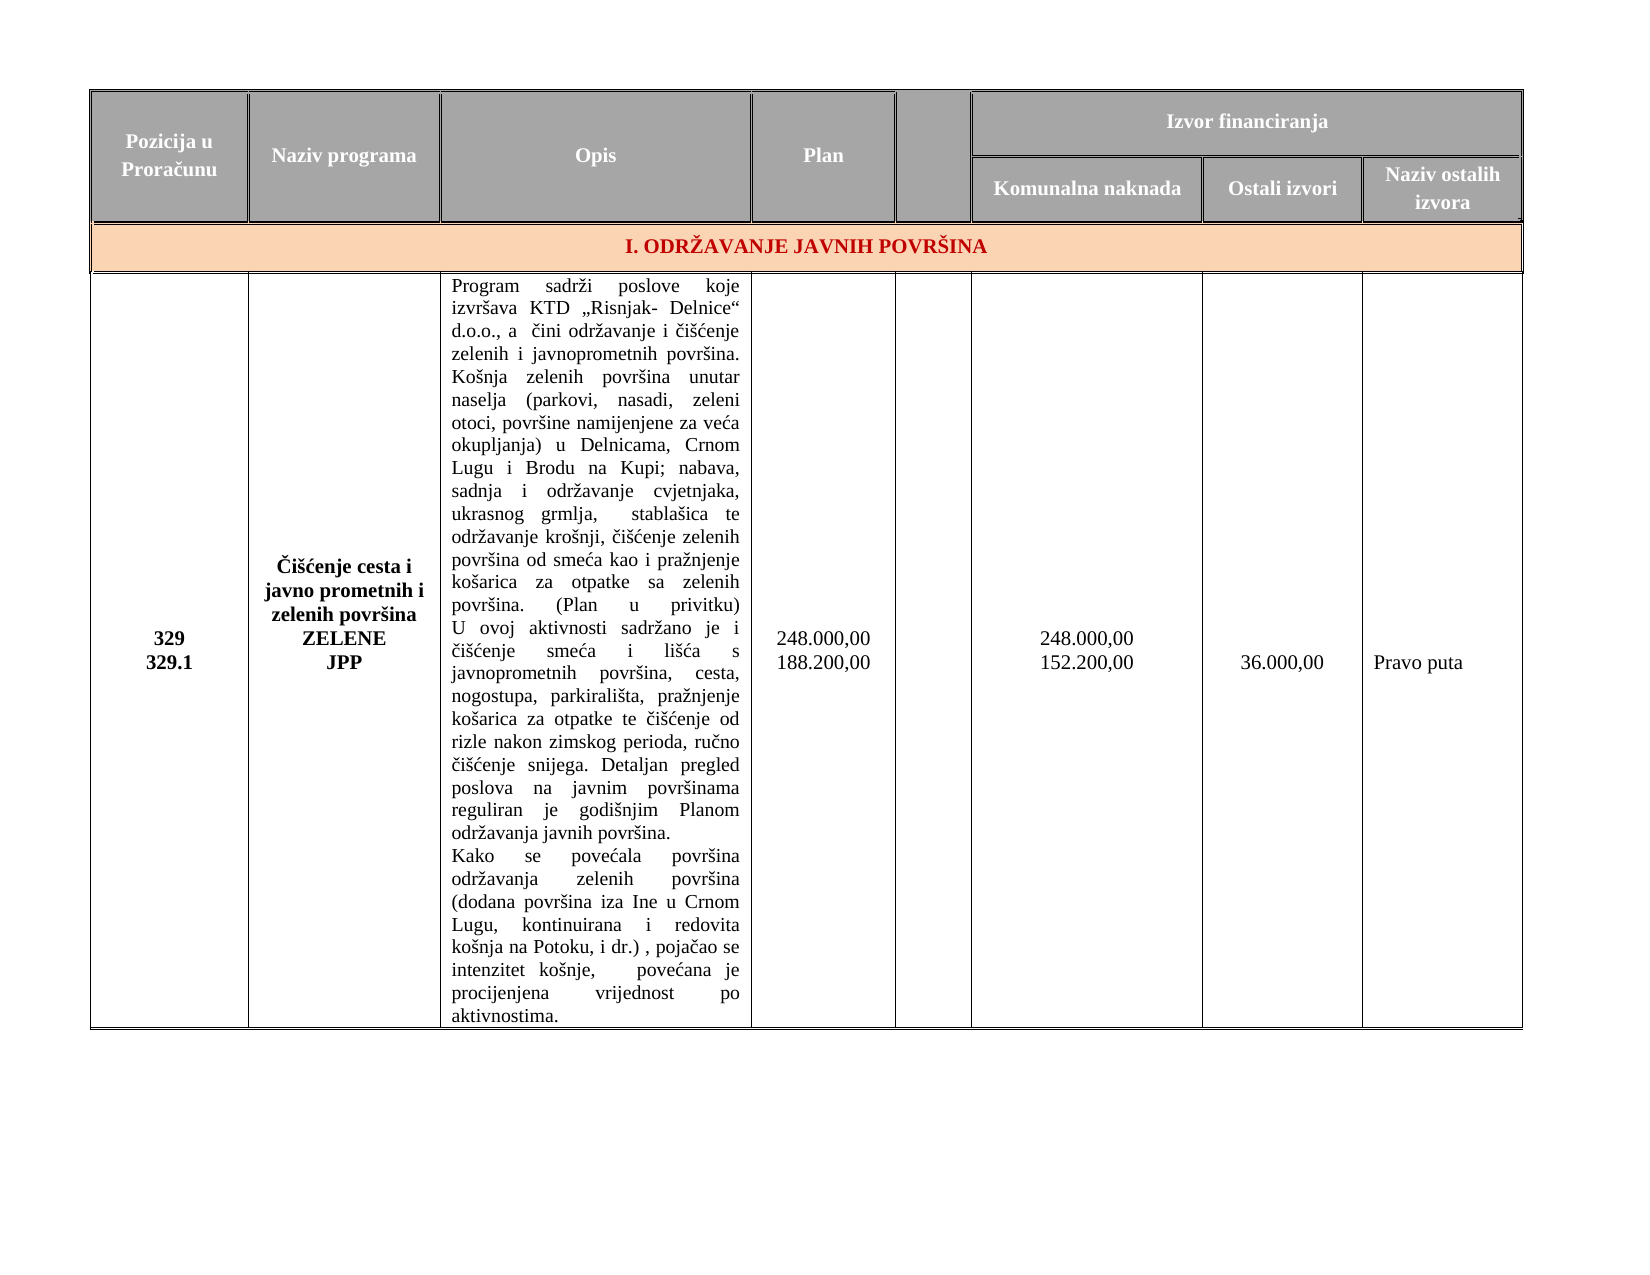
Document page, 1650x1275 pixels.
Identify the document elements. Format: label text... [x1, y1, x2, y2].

table_cell Naziv ostalih izvora [1363, 155, 1523, 221]
table_cell 248.000,00 152.200,00 [972, 274, 1202, 1027]
table_cell 329 329.1 [91, 271, 248, 1027]
table_cell Pravo puta [1363, 274, 1522, 1027]
table_cell Komunalna naknada [973, 158, 1201, 221]
table_cell Čišćenje cesta i javno prometnih i zelenih površina ZELENE JPP [249, 274, 440, 1027]
table_cell Program sadrži poslove koje izvršava KTD „Risnjak- Delnice“ d.o.o., a čini održavanje i čišćenje zelenih i javnoprometnih površina. Košnja zelenih površina unutar naselja (parkovi, nasadi, zeleni otoci, površine namijenjene za veća okupljanja) u Delnicama, Crnom Lugu i Brodu na Kupi; nabava, sadnja i održavanje cvjetnjaka, ukrasnog grmlja, stablašica te održavanje krošnji, čišćenje zelenih površina od smeća kao i pražnjenje košarica za otpatke sa zelenih površina. (Plan u privitku) U ovoj aktivnosti sadržano je i čišćenje smeća i lišća s javnoprometnih površina, cesta, nogostupa, parkirališta, pražnjenje košarica za otpatke te čišćenje od rizle nakon zimskog perioda, ručno čišćenje snijega. Detaljan pregled poslova na javnim površinama reguliran je godišnjim Planom održavanja javnih površina. Kako se povećala površina održavanja zelenih površina (dodana površina iza Ine u Crnom Lugu, kontinuirana i redovita košnja na Potoku, i dr.) , pojačao se intenzitet košnje, povećana je procijenjena vrijednost po aktivnostima. [441, 274, 751, 1027]
table_cell I. ODRŽAVANJE JAVNIH POVRŠINA [92, 221, 1521, 271]
table_header Naziv programa [248, 92, 440, 221]
table_cell [896, 274, 971, 1027]
table_header Izvor financiranja [972, 92, 1521, 155]
table_cell 248.000,00 188.200,00 [752, 274, 895, 1027]
table_cell Ostali izvori [1204, 158, 1361, 221]
table_header Opis [440, 92, 751, 221]
table_header Pozicija u Proračunu [92, 92, 248, 221]
table_cell 36.000,00 [1203, 274, 1362, 1027]
table_header Plan [751, 90, 896, 221]
table_header [896, 90, 972, 221]
